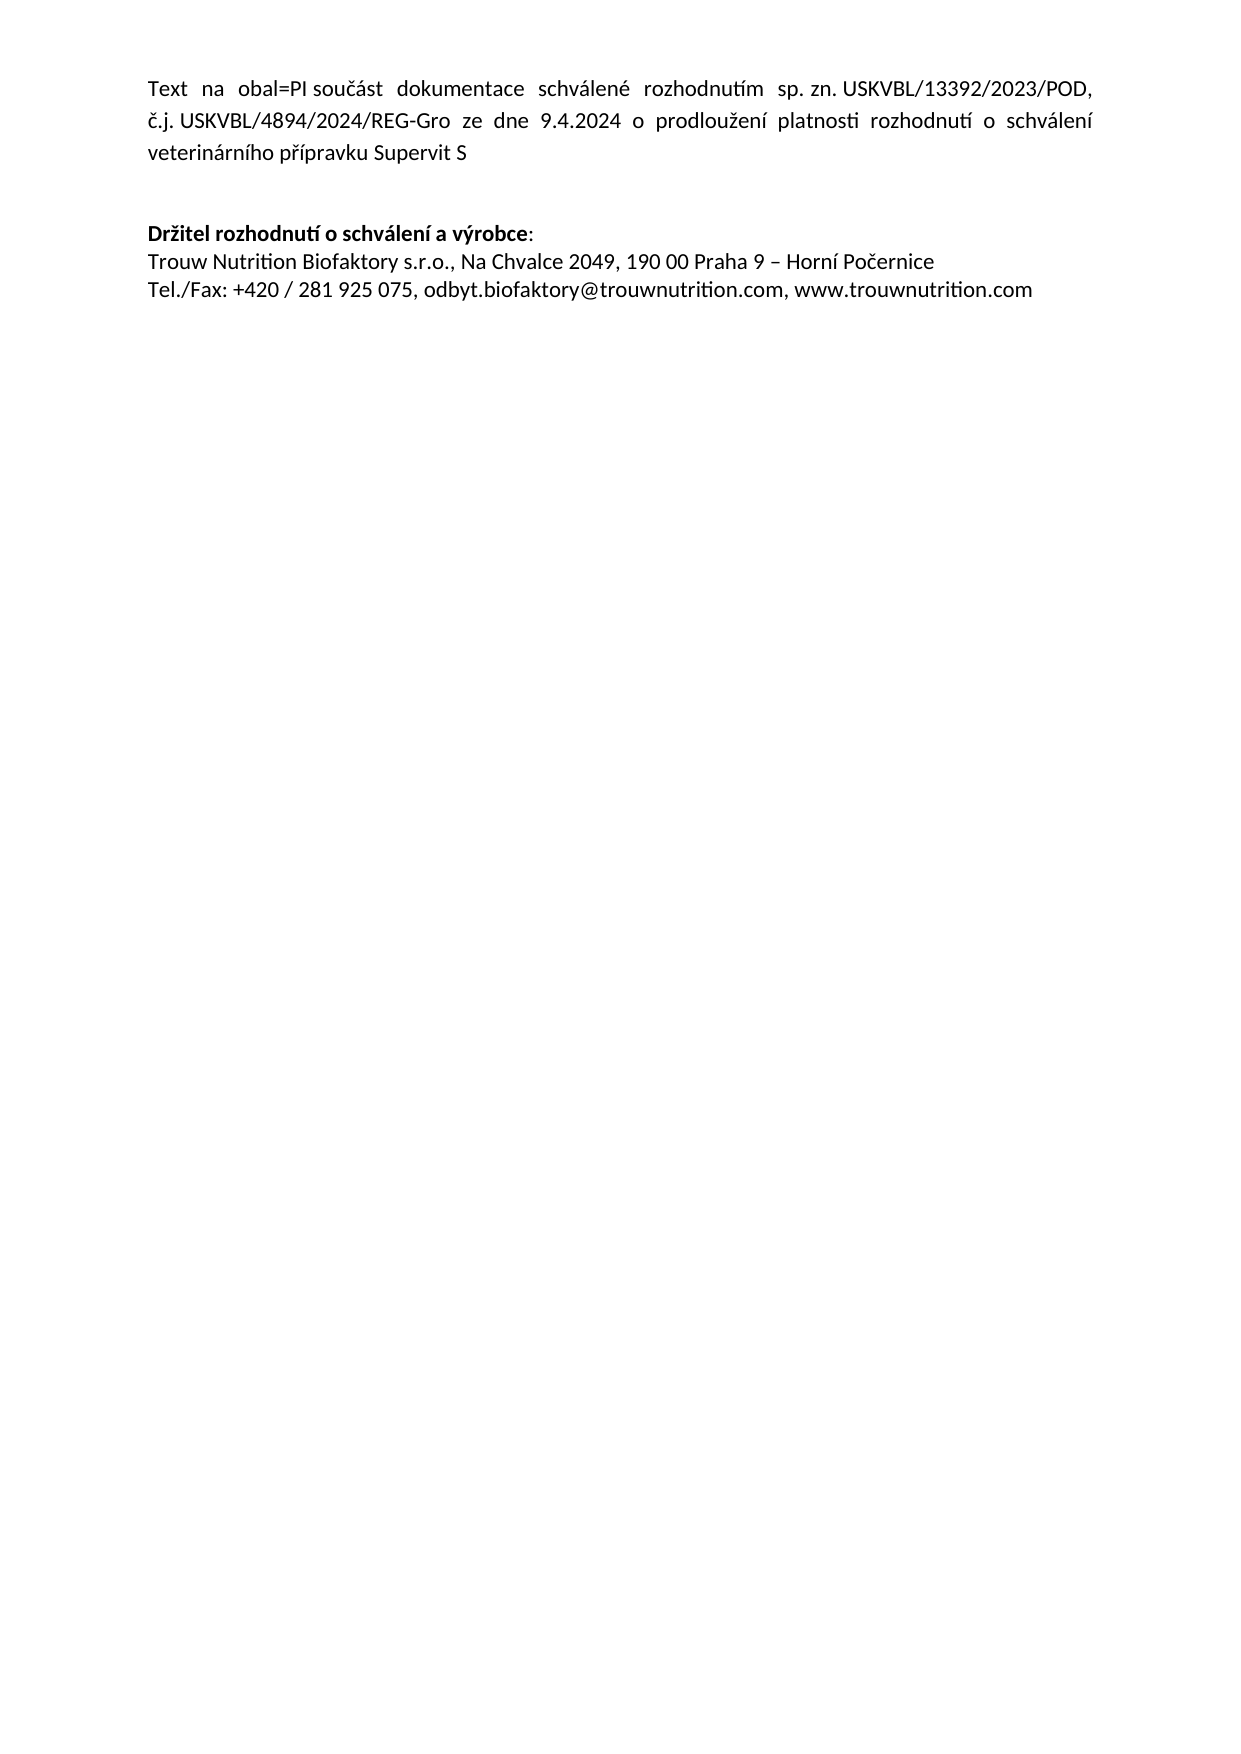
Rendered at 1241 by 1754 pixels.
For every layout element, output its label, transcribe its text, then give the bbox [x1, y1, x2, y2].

text Tel./Fax: +420 / 281 925 075, odbyt.biofaktory@trouwnutrition.com, www.trouwnutrition.com [148, 275, 1093, 303]
text Trouw Nutrition Biofaktory s.r.o., Na Chvalce 2049, 190 00 Praha 9 – Horní Počernice [148, 247, 1093, 275]
text Držitel rozhodnutí o schválení a výrobce: [148, 219, 1093, 247]
